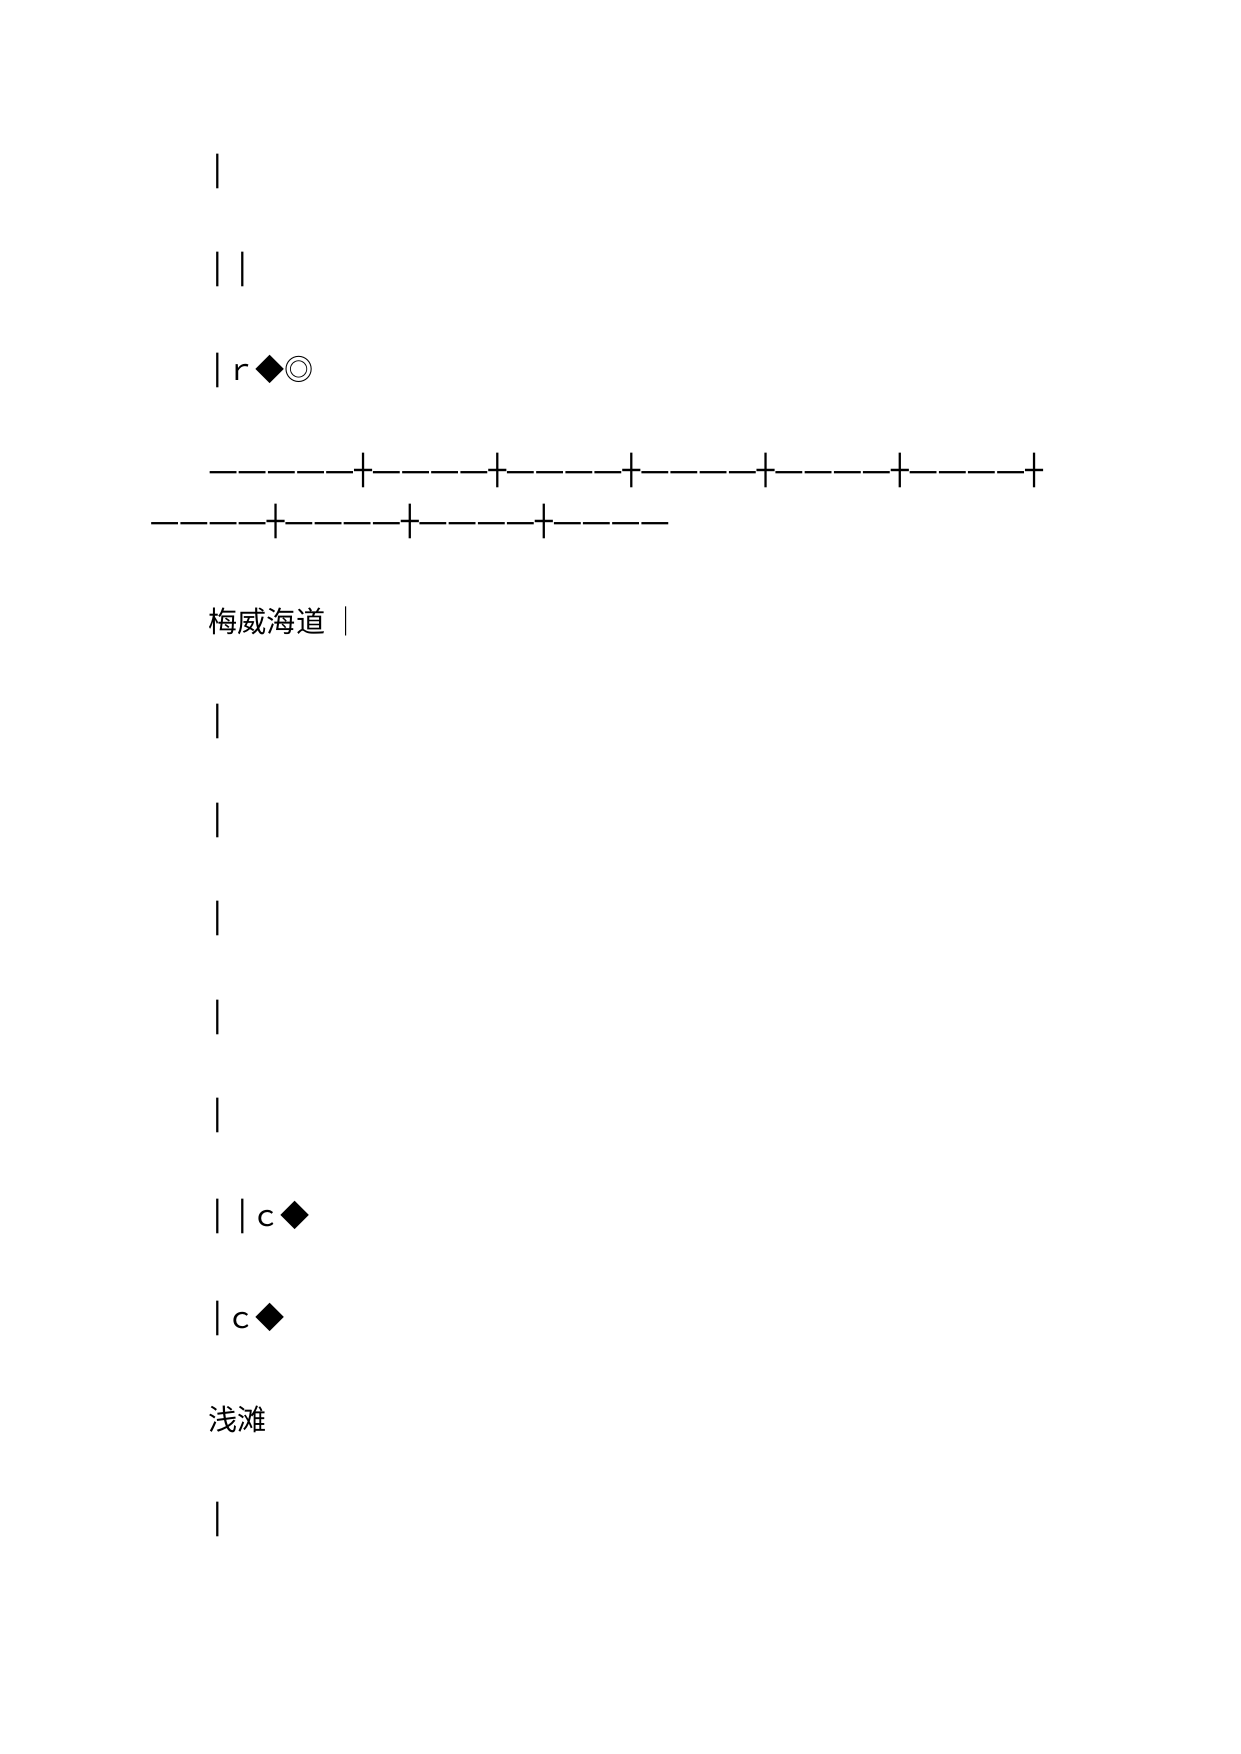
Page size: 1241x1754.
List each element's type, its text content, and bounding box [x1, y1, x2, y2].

text 梅威海道 │ [150, 599, 1090, 641]
text │ [150, 1094, 1090, 1134]
text │ｒ◆◎ [150, 347, 1090, 389]
text │ｃ◆ [150, 1295, 1090, 1337]
text │ [150, 701, 1090, 740]
text │ [150, 996, 1090, 1036]
text │ [150, 1498, 1090, 1538]
text │ │ｃ◆ [150, 1193, 1090, 1235]
text │ [150, 799, 1090, 839]
text —————┼————┼————┼————┼————┼————┼————┼————┼————┼———— [150, 449, 1090, 540]
text │ [150, 150, 1090, 190]
text 浅滩 [150, 1397, 1090, 1439]
text │ [150, 897, 1090, 937]
text │ │ [150, 248, 1090, 288]
